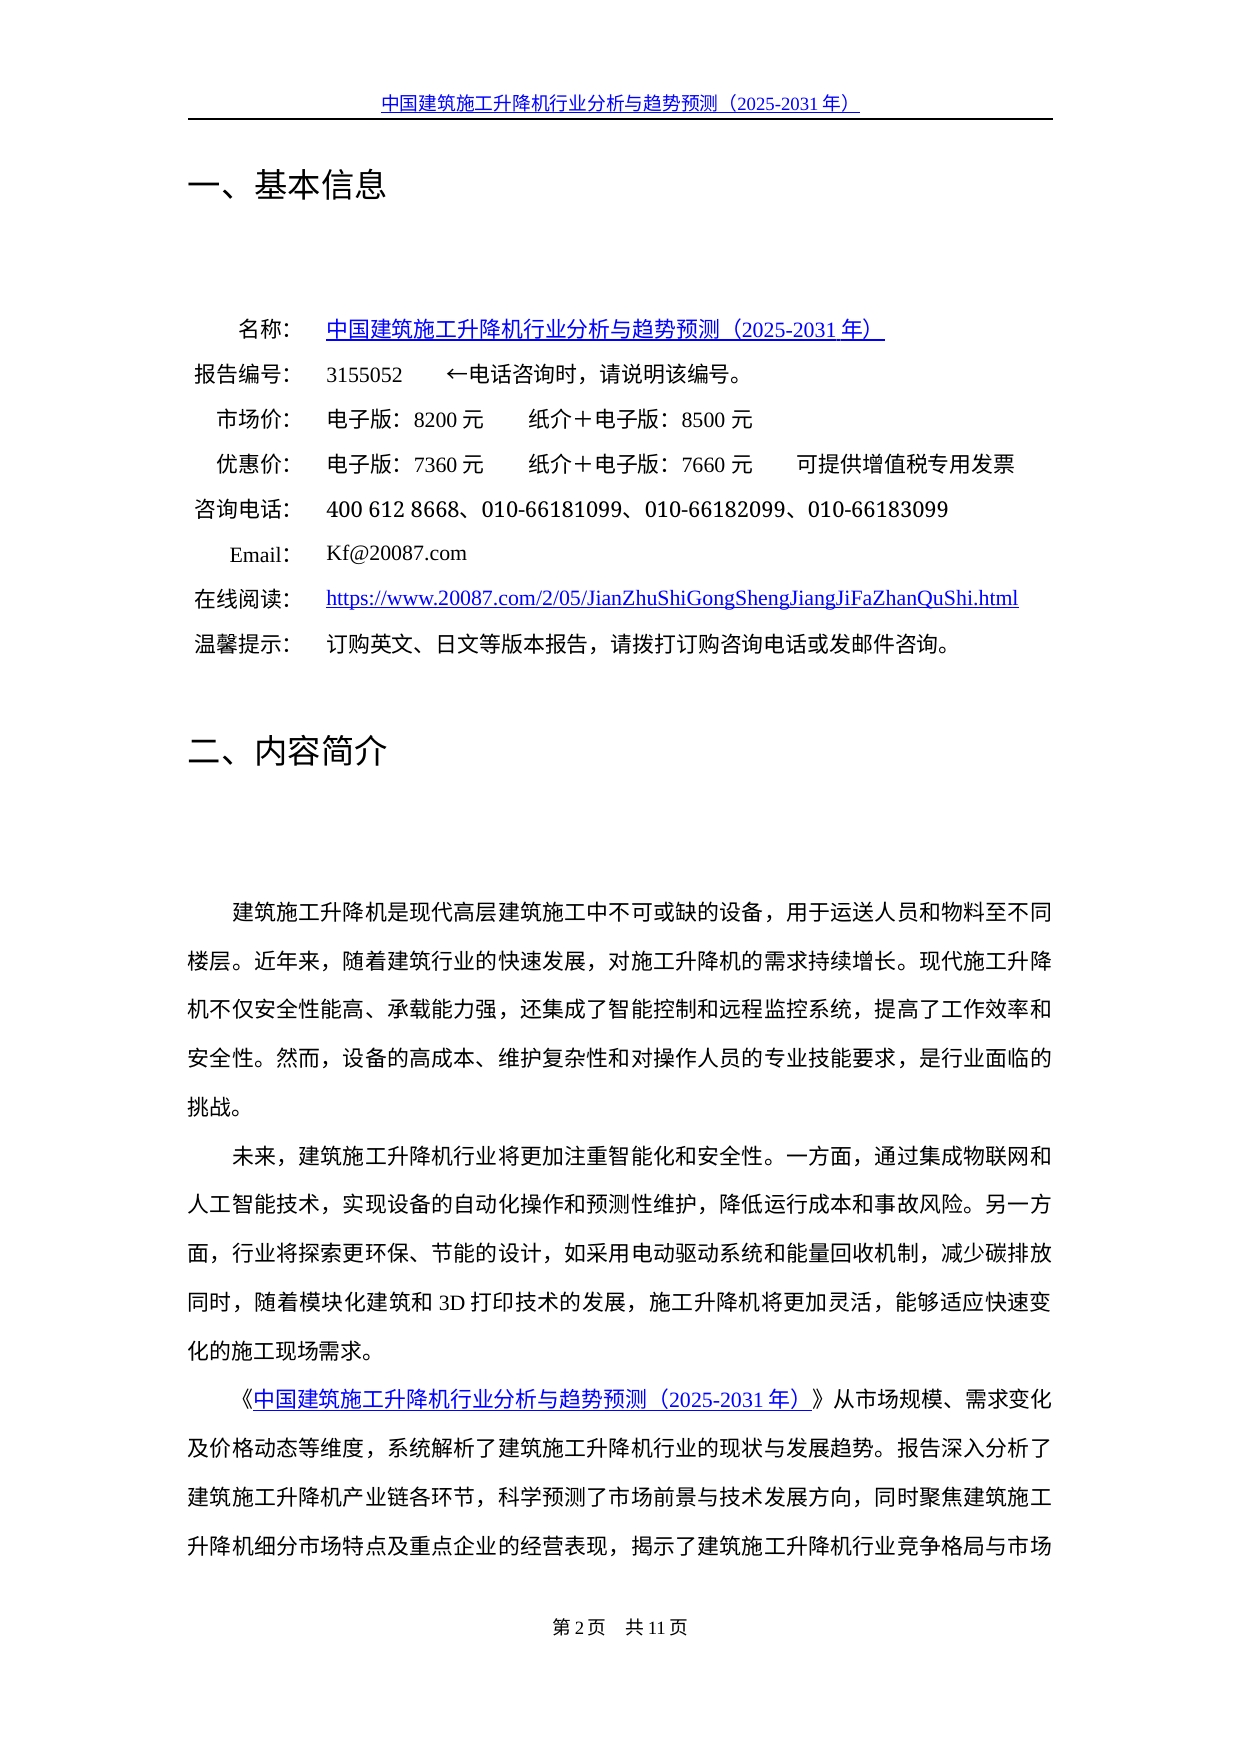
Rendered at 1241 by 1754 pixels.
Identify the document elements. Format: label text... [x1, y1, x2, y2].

title 二、内容简介 [187, 717, 1053, 782]
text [187, 894, 1053, 1561]
table_cell 报告编号： [167, 357, 315, 402]
table_cell 在线阅读： [167, 582, 315, 627]
table_header 中国建筑施工升降机行业分析与趋势预测（2025-2031年） [315, 312, 1073, 357]
table_cell 优惠价： [167, 447, 315, 492]
table_cell [315, 582, 1073, 627]
title 一、基本信息 [187, 150, 1053, 215]
table_cell 市场价： [167, 402, 315, 447]
table_cell Kf@20087.com [315, 537, 1073, 582]
table_cell 电子版：8200 元 纸介＋电子版：8500 元 [315, 402, 1073, 447]
table_cell 订购英文、日文等版本报告，请拨打订购咨询电话或发邮件咨询。 [315, 627, 1073, 672]
table_cell 3155052 ←电话咨询时，请说明该编号。 [315, 357, 1073, 402]
table_cell 电子版：7360 元 纸介＋电子版：7660 元 可提供增值税专用发票 [315, 447, 1073, 492]
table_cell 400 612 8668、010-66181099、010-66182099、010-66183099 [315, 492, 1073, 537]
table_cell 咨询电话： [167, 492, 315, 537]
table_cell 温馨提示： [167, 627, 315, 672]
table_header 名称： [167, 312, 315, 357]
table_cell Email： [167, 537, 315, 582]
